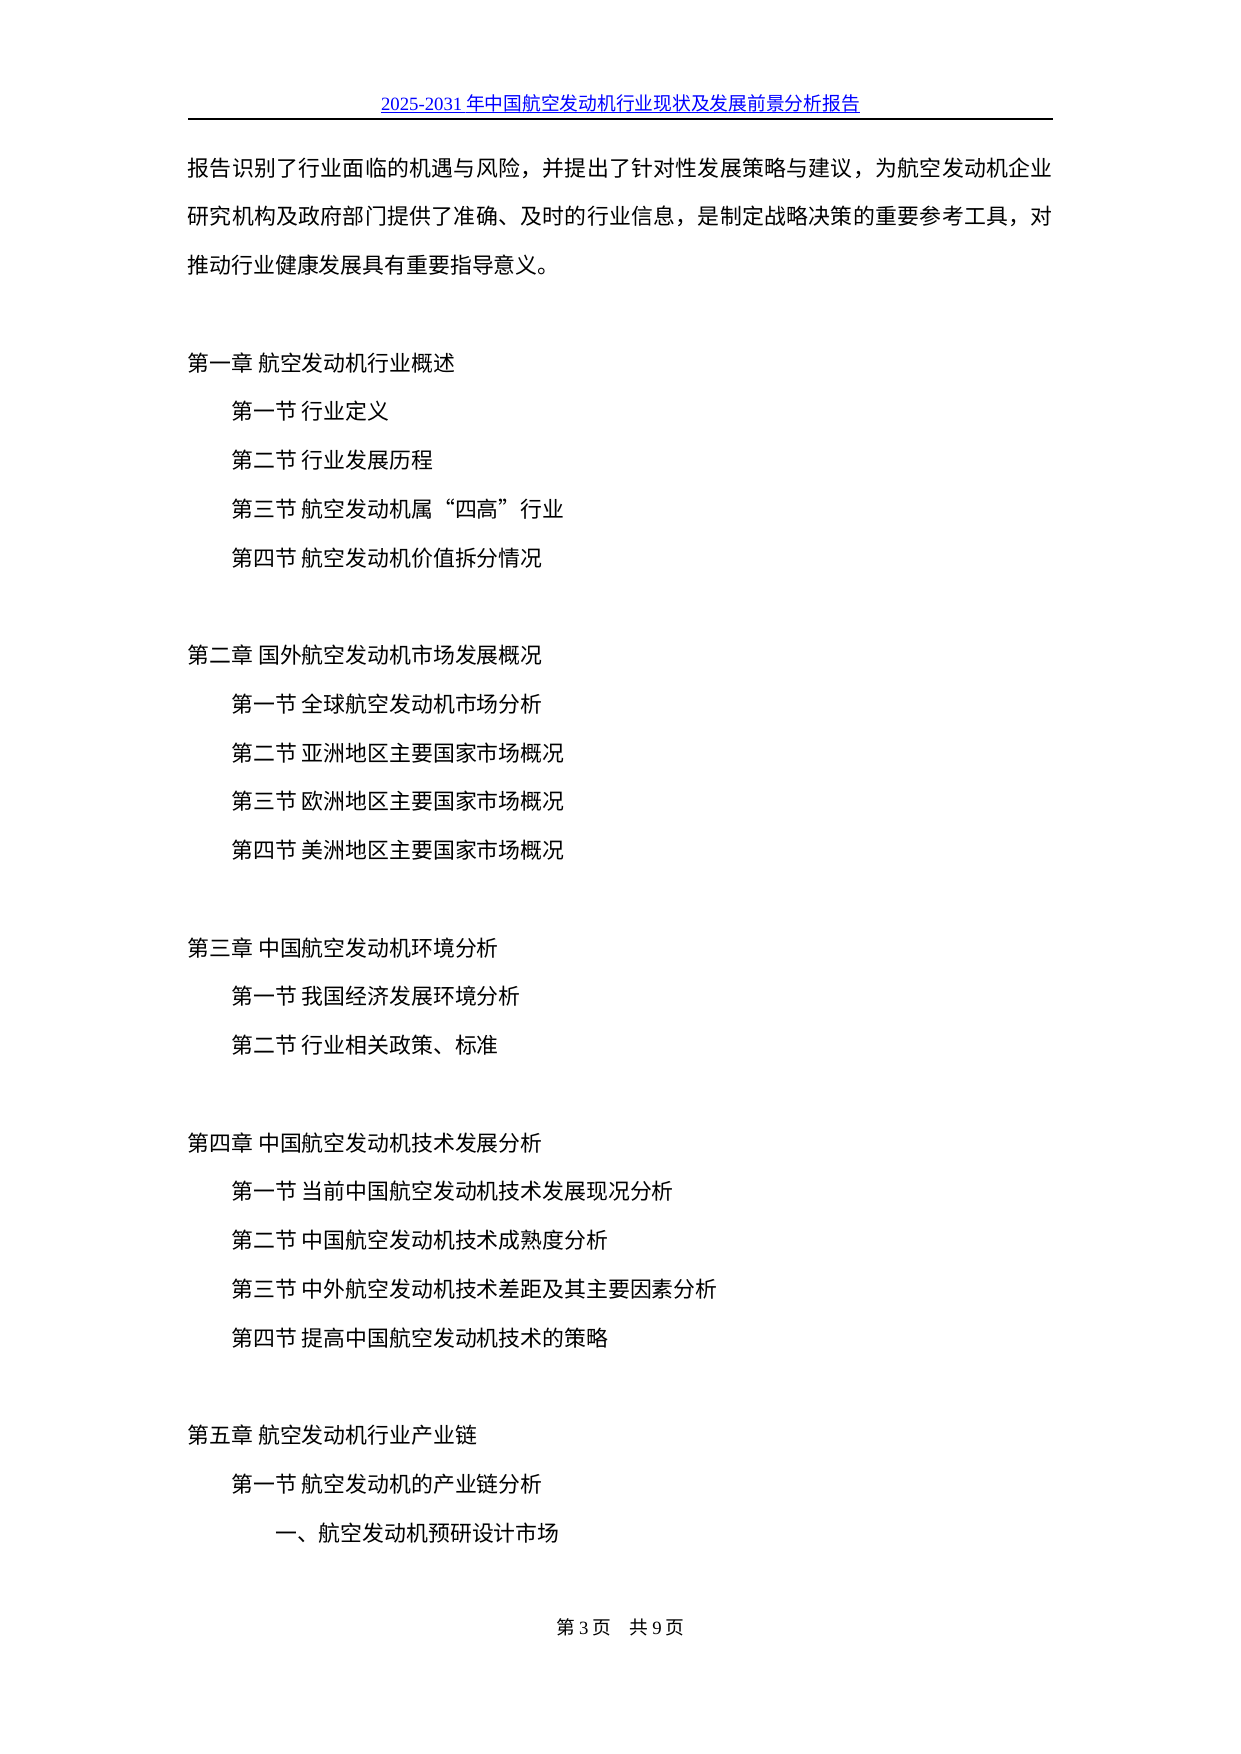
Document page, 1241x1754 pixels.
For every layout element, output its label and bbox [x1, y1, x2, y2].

text [187, 150, 1053, 1548]
